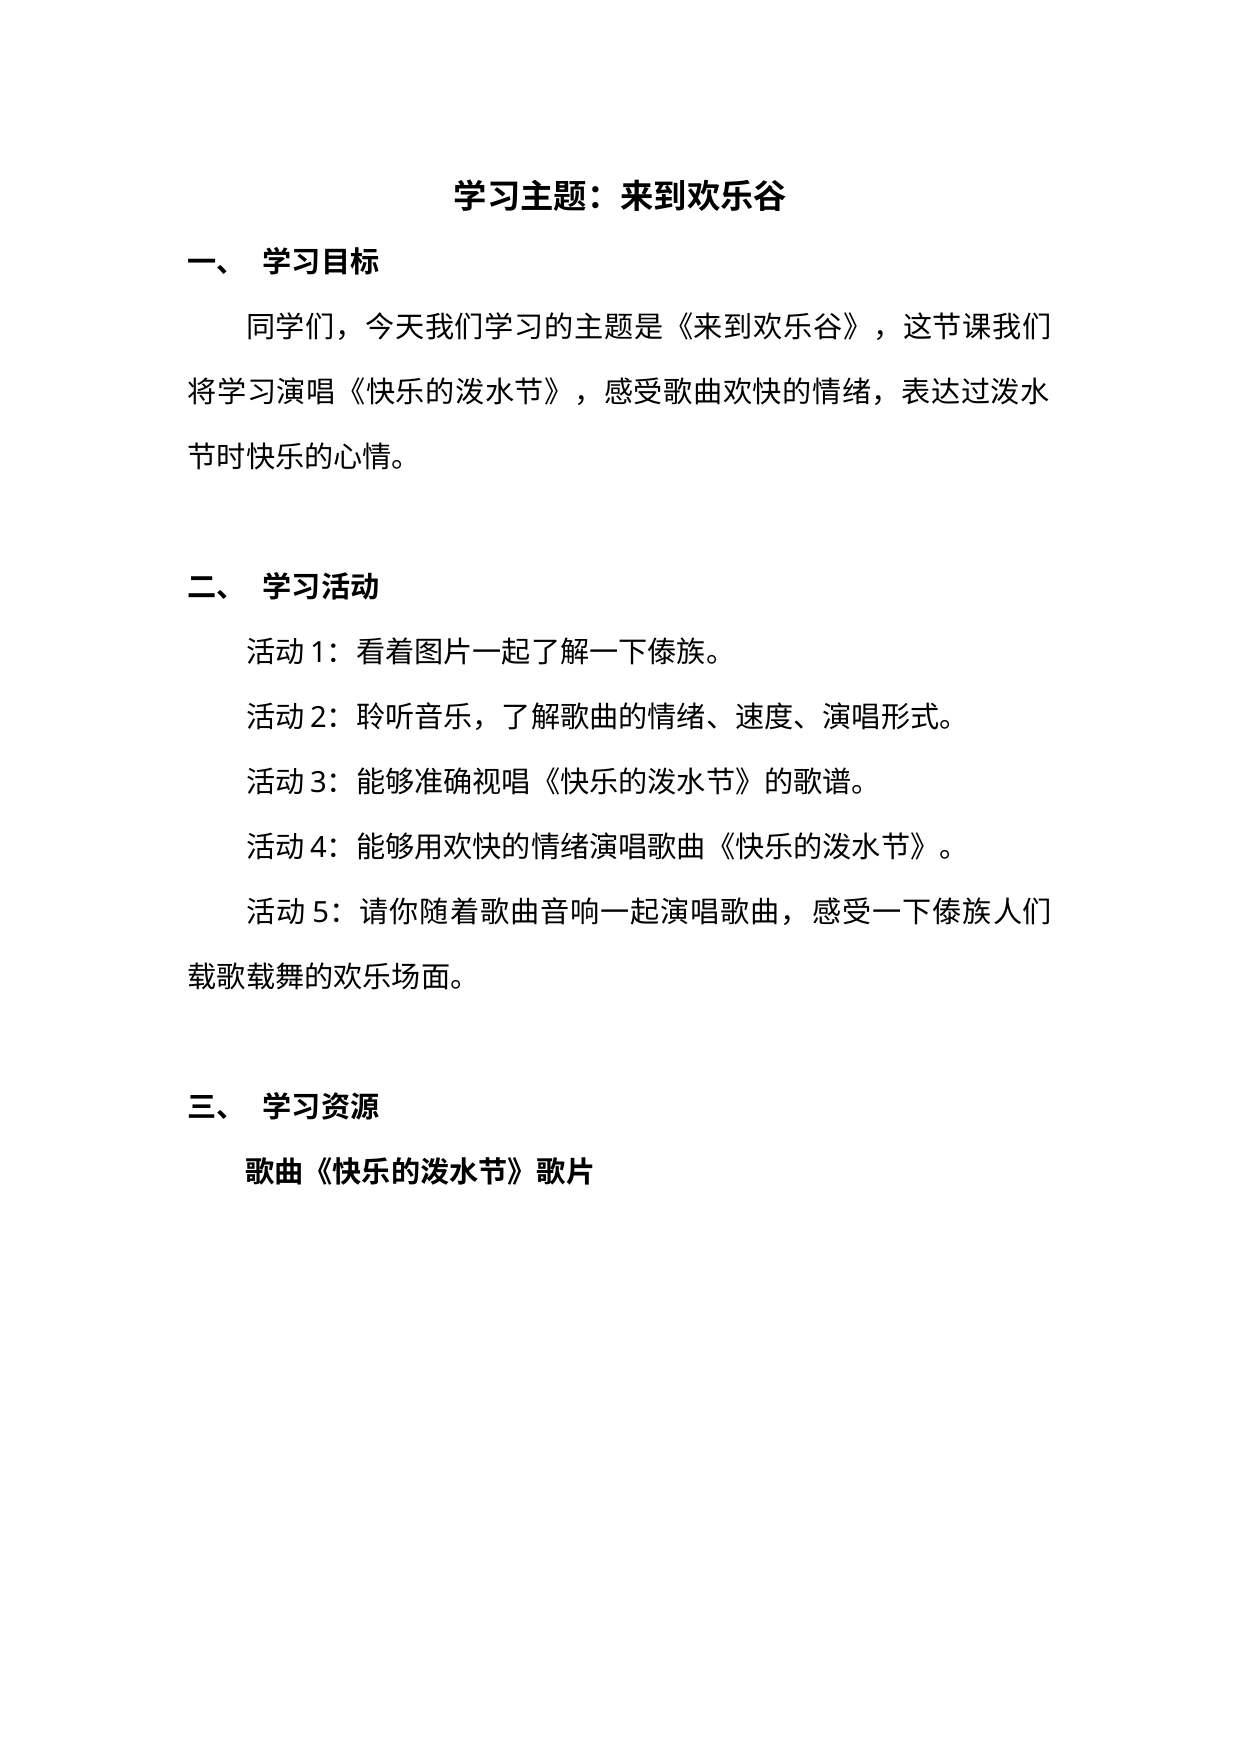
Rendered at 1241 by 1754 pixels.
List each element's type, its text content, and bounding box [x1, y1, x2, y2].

text 活动5：请你随着歌曲音响一起演唱歌曲，感受一下傣族人们载歌载舞的欢乐场面。 [187, 877, 1053, 1007]
text 同学们，今天我们学习的主题是《来到欢乐谷》，这节课我们将学习演唱《快乐的泼水节》，感受歌曲欢快的情绪，表达过泼水节时快乐的心情。 [187, 292, 1053, 487]
text 活动4：能够用欢快的情绪演唱歌曲《快乐的泼水节》。 [187, 812, 1053, 877]
list 学习资源 [187, 1072, 1053, 1137]
list 学习目标 [187, 227, 1053, 292]
text 活动2：聆听音乐，了解歌曲的情绪、速度、演唱形式。 [187, 682, 1053, 747]
text 歌曲《快乐的泼水节》歌片 [187, 1137, 1053, 1202]
text 活动3：能够准确视唱《快乐的泼水节》的歌谱。 [187, 747, 1053, 812]
list 学习活动 [187, 552, 1053, 617]
text 学习主题：来到欢乐谷 [187, 162, 1053, 227]
text 活动1：看着图片一起了解一下傣族。 [187, 617, 1053, 682]
